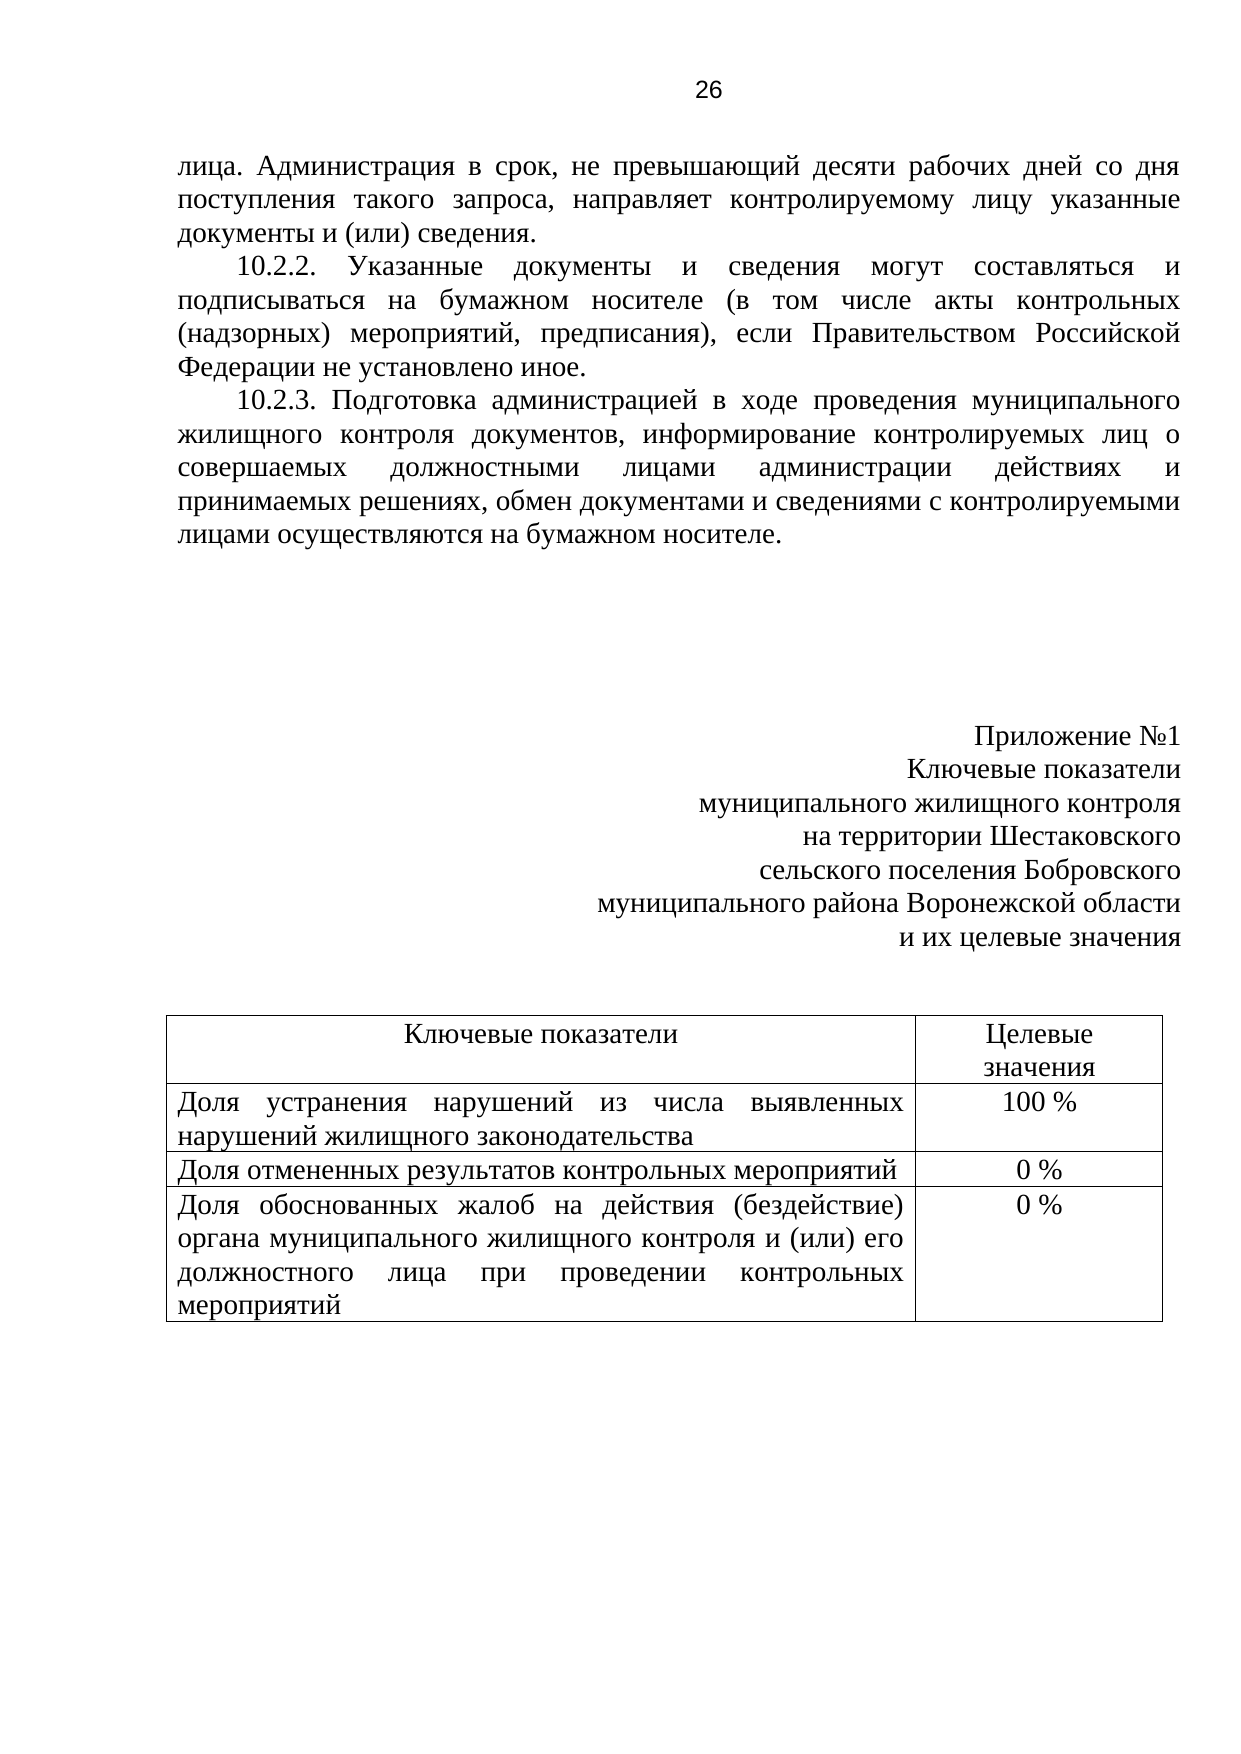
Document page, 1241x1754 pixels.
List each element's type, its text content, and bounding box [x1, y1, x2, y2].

text и их целевые значения [177, 919, 1181, 953]
text Приложение №1 [177, 718, 1181, 751]
table_cell 0 % [916, 1152, 1162, 1186]
text Ключевые показатели [177, 751, 1181, 785]
table_header Ключевые показатели [167, 1016, 915, 1083]
table_header Целевые значения [916, 1016, 1162, 1083]
table_cell Доля устранения нарушений из числа выявленных нарушений жилищного законодательства [167, 1084, 915, 1151]
text муниципального жилищного контроля [177, 785, 1181, 818]
text 10.2.2. Указанные документы и сведения могут составляться и подписываться на бумажном носителе (в том числе акты контрольных (надзорных) мероприятий, предписания), если Правительством Российской Федерации не установлено иное. [177, 248, 1181, 382]
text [177, 148, 1181, 248]
text муниципального района Воронежской области [177, 886, 1181, 919]
text 10.2.3. Подготовка администрацией в ходе проведения муниципального жилищного контроля документов, информирование контролируемых лиц о совершаемых должностными лицами администрации действиях и принимаемых решениях, обмен документами и сведениями с контролируемыми лицами осуществляются на бумажном носителе. [177, 382, 1181, 550]
table_cell 0 % [916, 1187, 1162, 1321]
table_cell 100 % [916, 1084, 1162, 1151]
text на территории Шестаковского [177, 818, 1181, 852]
text сельского поселения Бобровского [177, 852, 1181, 886]
table_cell Доля отмененных результатов контрольных мероприятий [167, 1152, 915, 1186]
table_cell Доля обоснованных жалоб на действия (бездействие) органа муниципального жилищного контроля и (или) его должностного лица при проведении контрольных мероприятий [167, 1187, 915, 1321]
